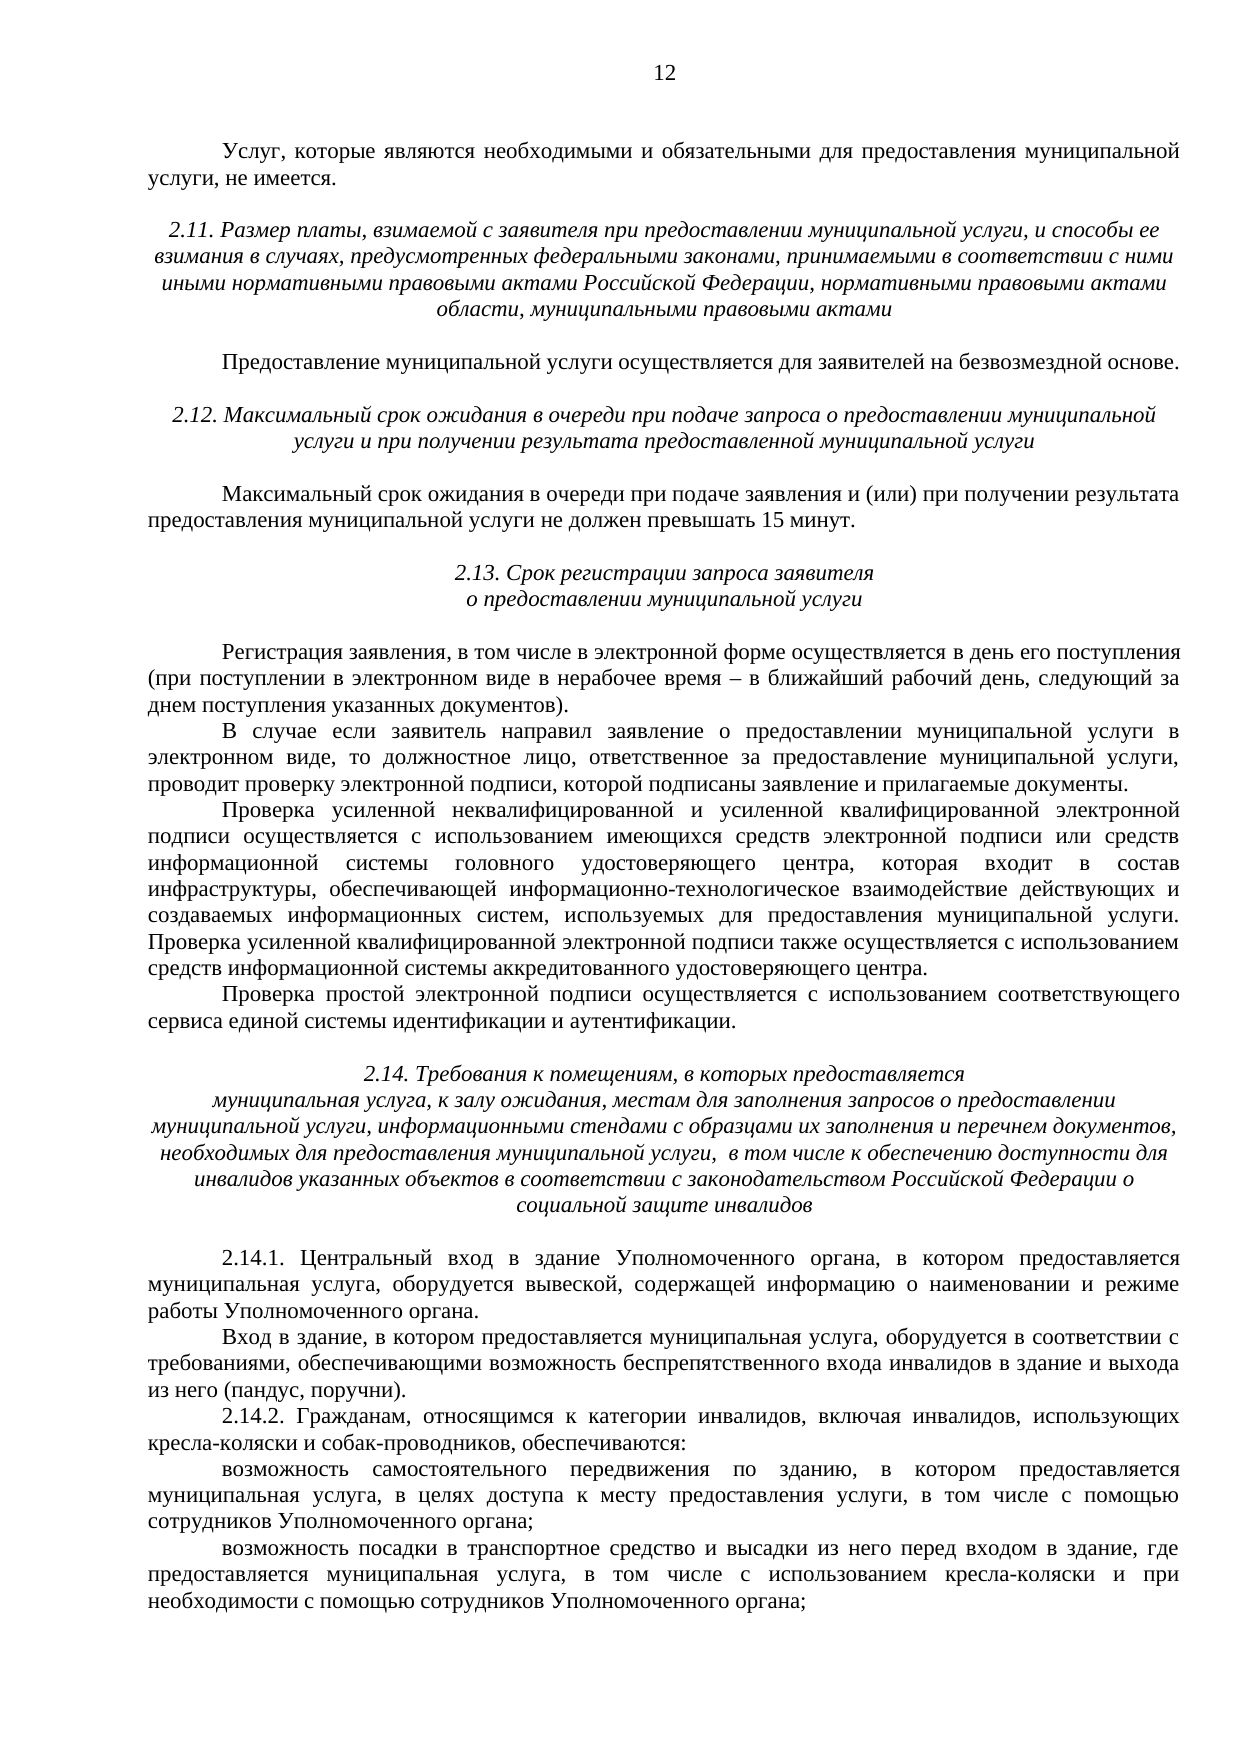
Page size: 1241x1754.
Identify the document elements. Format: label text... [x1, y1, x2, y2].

text Предоставление муниципальной услуги осуществляется для заявителей на безвозмездной основе. [148, 348, 1181, 374]
subtitle 2.14. Требования к помещениям, в которых предоставляется [148, 1059, 1181, 1086]
text 2.14.2. Гражданам, относящимся к категории инвалидов, включая инвалидов, использующих кресла-коляски и собак-проводников, обеспечиваются: [148, 1402, 1181, 1455]
text 2.14.1. Центральный вход в здание Уполномоченного органа, в котором предоставляется муниципальная услуга, оборудуется вывеской, содержащей информацию о наименовании и режиме работы Уполномоченного органа. [148, 1244, 1181, 1323]
text возможность самостоятельного передвижения по зданию, в котором предоставляется муниципальная услуга, в целях доступа к месту предоставления услуги, в том числе с помощью сотрудников Уполномоченного органа; [148, 1455, 1181, 1534]
text 2.11. Размер платы, взимаемой с заявителя при предоставлении муниципальной услуги, и способы ее взимания в случаях, предусмотренных федеральными законами, принимаемыми в соответствии с ними иными нормативными правовыми актами Российской Федерации, нормативными правовыми актами области, муниципальными правовыми актами [148, 216, 1181, 322]
text Услуг, которые являются необходимыми и обязательными для предоставления муниципальной услуги, не имеется. [148, 137, 1181, 190]
text 2.13. Срок регистрации запроса заявителя [148, 559, 1181, 585]
text Проверка простой электронной подписи осуществляется с использованием соответствующего сервиса единой системы идентификации и аутентификации. [148, 981, 1181, 1033]
text о предоставлении муниципальной услуги [148, 585, 1181, 612]
text В случае если заявитель направил заявление о предоставлении муниципальной услуги в электронном виде, то должностное лицо, ответственное за предоставление муниципальной услуги, проводит проверку электронной подписи, которой подписаны заявление и прилагаемые документы. [148, 717, 1181, 796]
text возможность посадки в транспортное средство и высадки из него перед входом в здание, где предоставляется муниципальная услуга, в том числе с использованием кресла-коляски и при необходимости с помощью сотрудников Уполномоченного органа; [148, 1534, 1181, 1613]
subtitle 2.12. Максимальный срок ожидания в очереди при подаче запроса о предоставлении муниципальной услуги и при получении результата предоставленной муниципальной услуги [148, 401, 1181, 453]
text Вход в здание, в котором предоставляется муниципальная услуга, оборудуется в соответствии с требованиями, обеспечивающими возможность беспрепятственного входа инвалидов в здание и выхода из него (пандус, поручни). [148, 1323, 1181, 1402]
text Регистрация заявления, в том числе в электронной форме осуществляется в день его поступления (при поступлении в электронном виде в нерабочее время – в ближайший рабочий день, следующий за днем поступления указанных документов). [148, 638, 1181, 717]
text муниципальная услуга, к залу ожидания, местам для заполнения запросов о предоставлении муниципальной услуги, информационными стендами с образцами их заполнения и перечнем документов, необходимых для предоставления муниципальной услуги, в том числе к обеспечению доступности для инвалидов указанных объектов в соответствии с законодательством Российской Федерации о социальной защите инвалидов [148, 1086, 1181, 1218]
text Максимальный срок ожидания в очереди при подаче заявления и (или) при получении результата предоставления муниципальной услуги не должен превышать 15 минут. [148, 480, 1181, 532]
text Проверка усиленной неквалифицированной и усиленной квалифицированной электронной подписи осуществляется с использованием имеющихся средств электронной подписи или средств информационной системы головного удостоверяющего центра, которая входит в состав инфраструктуры, обеспечивающей информационно-технологическое взаимодействие действующих и создаваемых информационных систем, используемых для предоставления муниципальной услуги. Проверка усиленной квалифицированной электронной подписи также осуществляется с использованием средств информационной системы аккредитованного удостоверяющего центра. [148, 796, 1181, 981]
